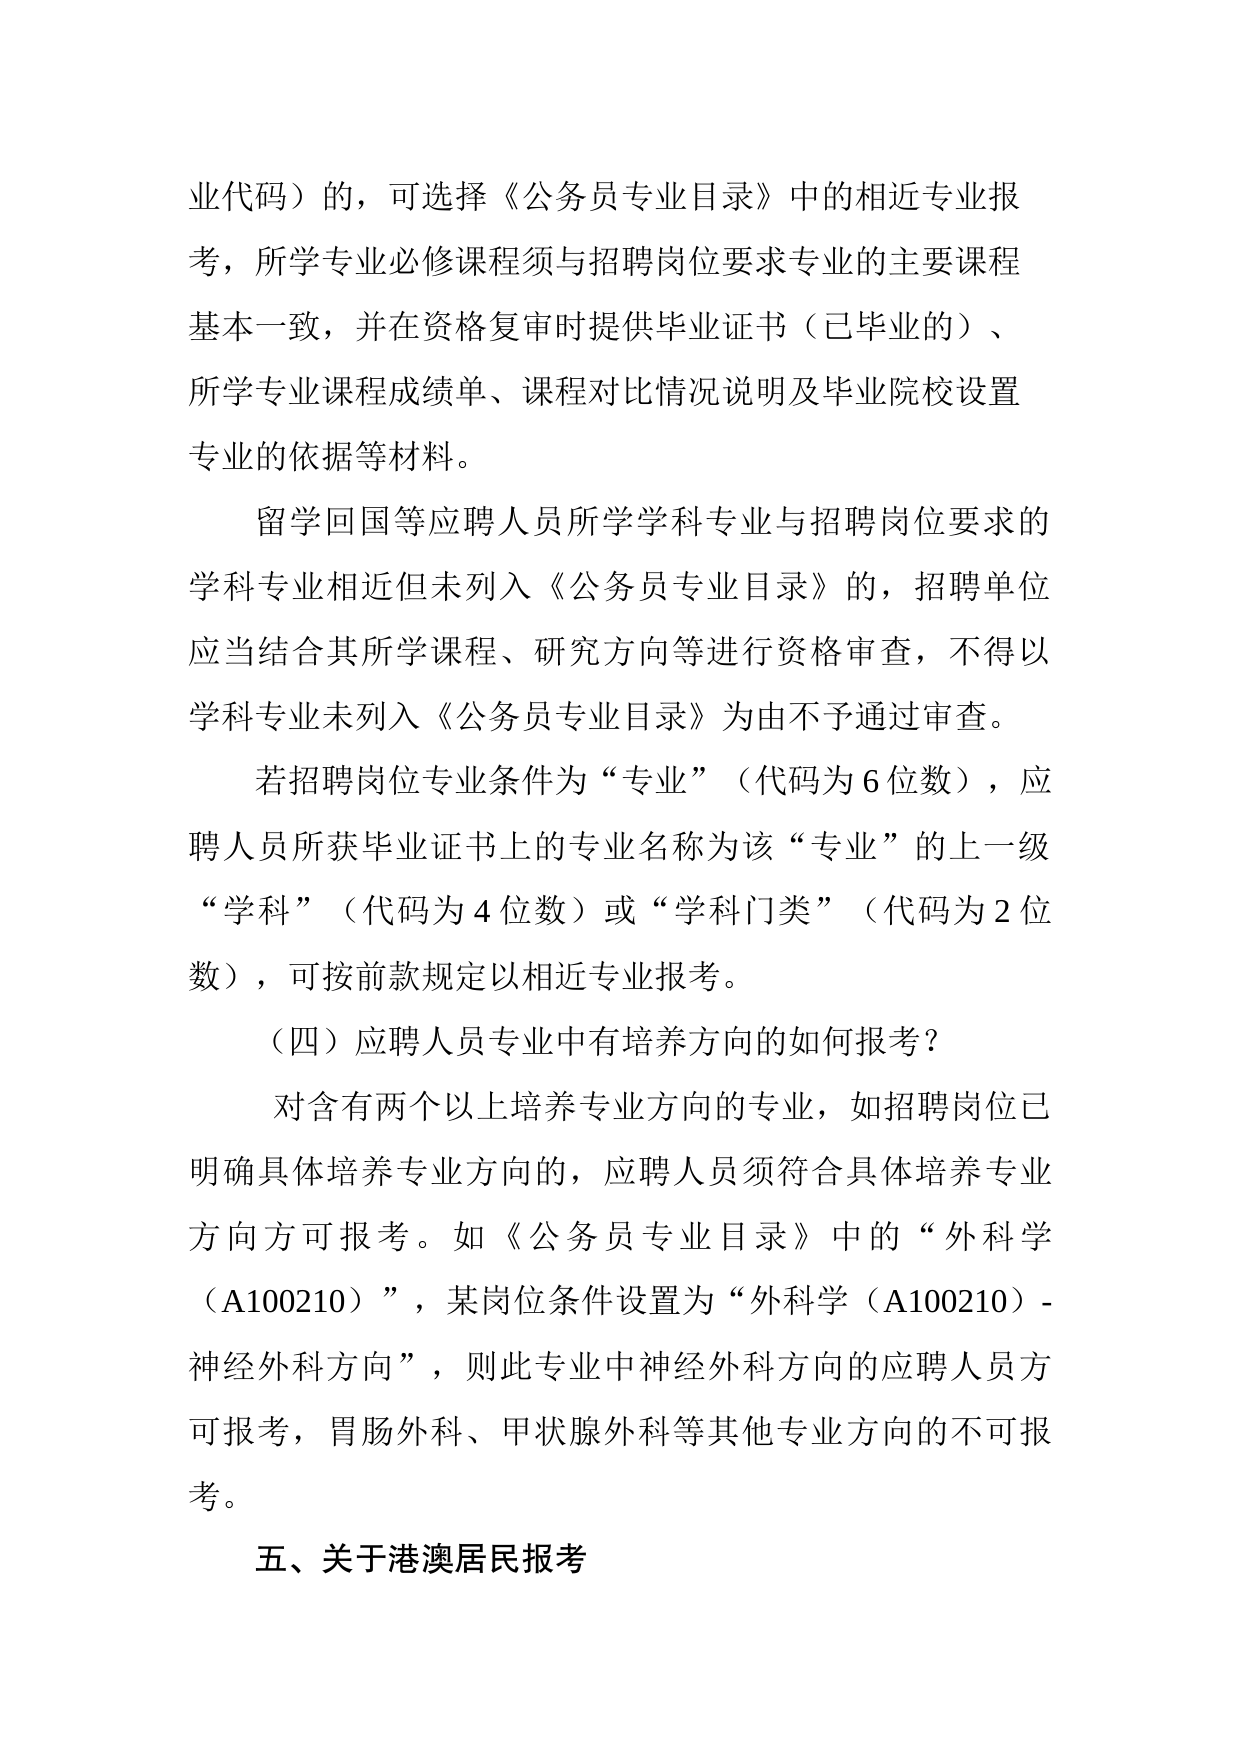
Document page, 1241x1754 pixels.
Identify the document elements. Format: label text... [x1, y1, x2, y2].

text 留学回国等应聘人员所学学科专业与招聘岗位要求的学科专业相近但未列入《公务员专业目录》的，招聘单位应当结合其所学课程、研究方向等进行资格审查，不得以学科专业未列入《公务员专业目录》为由不予通过审查。 [187, 487, 1053, 747]
text （四）应聘人员专业中有培养方向的如何报考？ [187, 1007, 1053, 1072]
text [187, 162, 1053, 487]
text 五、关于港澳居民报考 [187, 1527, 1053, 1592]
text 若招聘岗位专业条件为“专业”（代码为6位数），应聘人员所获毕业证书上的专业名称为该“专业”的上一级“学科”（代码为4位数）或“学科门类”（代码为2位数），可按前款规定以相近专业报考。 [187, 747, 1053, 1007]
text 对含有两个以上培养专业方向的专业，如招聘岗位已明确具体培养专业方向的，应聘人员须符合具体培养专业方向方可报考。如《公务员专业目录》中的“外科学（A100210）”，某岗位条件设置为“外科学（A100210）-神经外科方向”，则此专业中神经外科方向的应聘人员方可报考，胃肠外科、甲状腺外科等其他专业方向的不可报考。 [187, 1072, 1053, 1527]
